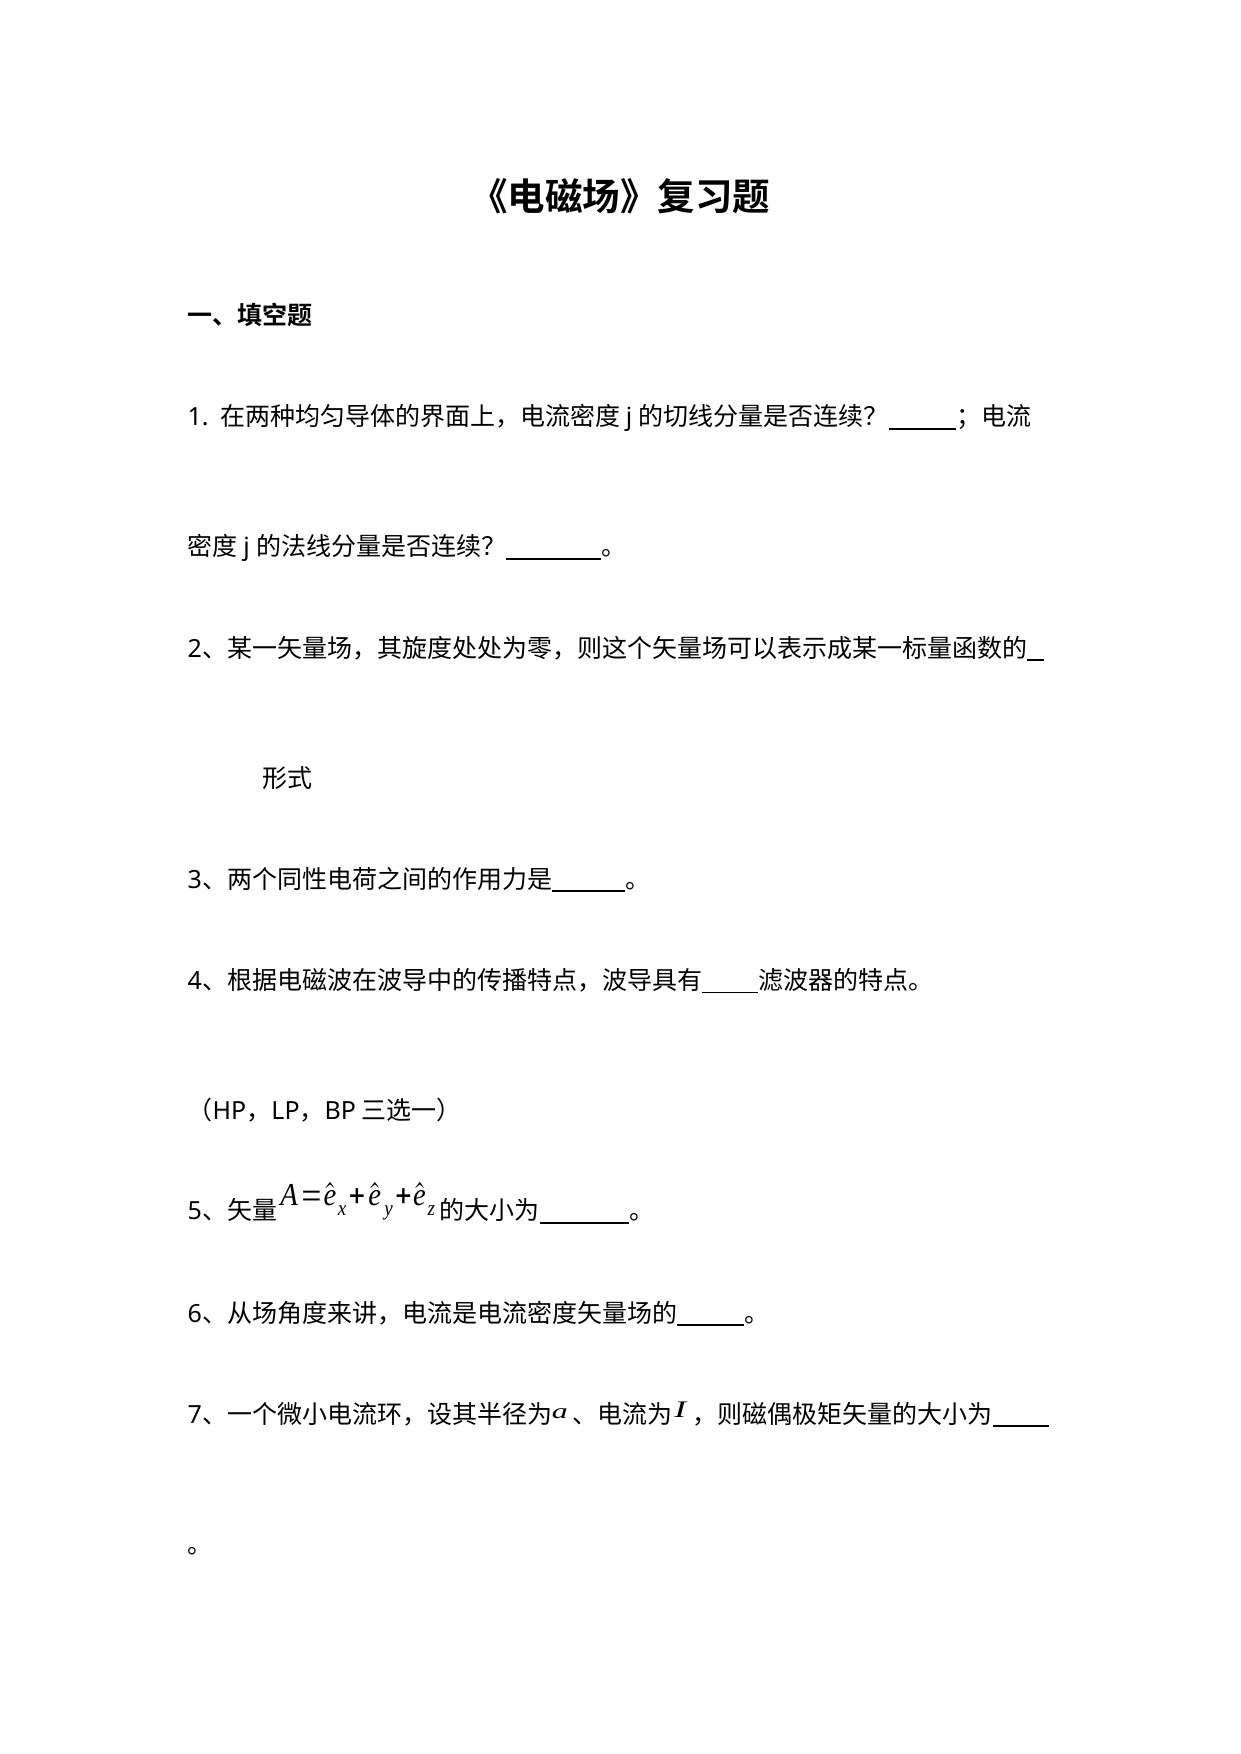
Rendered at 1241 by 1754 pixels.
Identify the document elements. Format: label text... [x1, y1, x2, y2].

list 在两种均匀导体的界面上，电流密度 j 的切线分量是否连续？ ；电流密度 j 的法线分量是否连续？ 。 [187, 382, 1053, 577]
text 7、一个微小电流环，设其半径为、电流为，则磁偶极矩矢量的大小为 。 [187, 1380, 1053, 1575]
text 3、两个同性电荷之间的作用力是 。 [187, 845, 1053, 910]
text 4、根据电磁波在波导中的传播特点，波导具有 滤波器的特点。（HP，LP，BP三选一） [187, 946, 1053, 1141]
text 2、某一矢量场，其旋度处处为零，则这个矢量场可以表示成某一标量函数的 形式 [187, 614, 1053, 809]
text 6、从场角度来讲，电流是电流密度矢量场的 。 [187, 1279, 1053, 1344]
list 填空题 [187, 281, 1053, 346]
text 5、矢量的大小为 。 [187, 1177, 1053, 1242]
text 《电磁场》复习题 [187, 162, 1053, 227]
